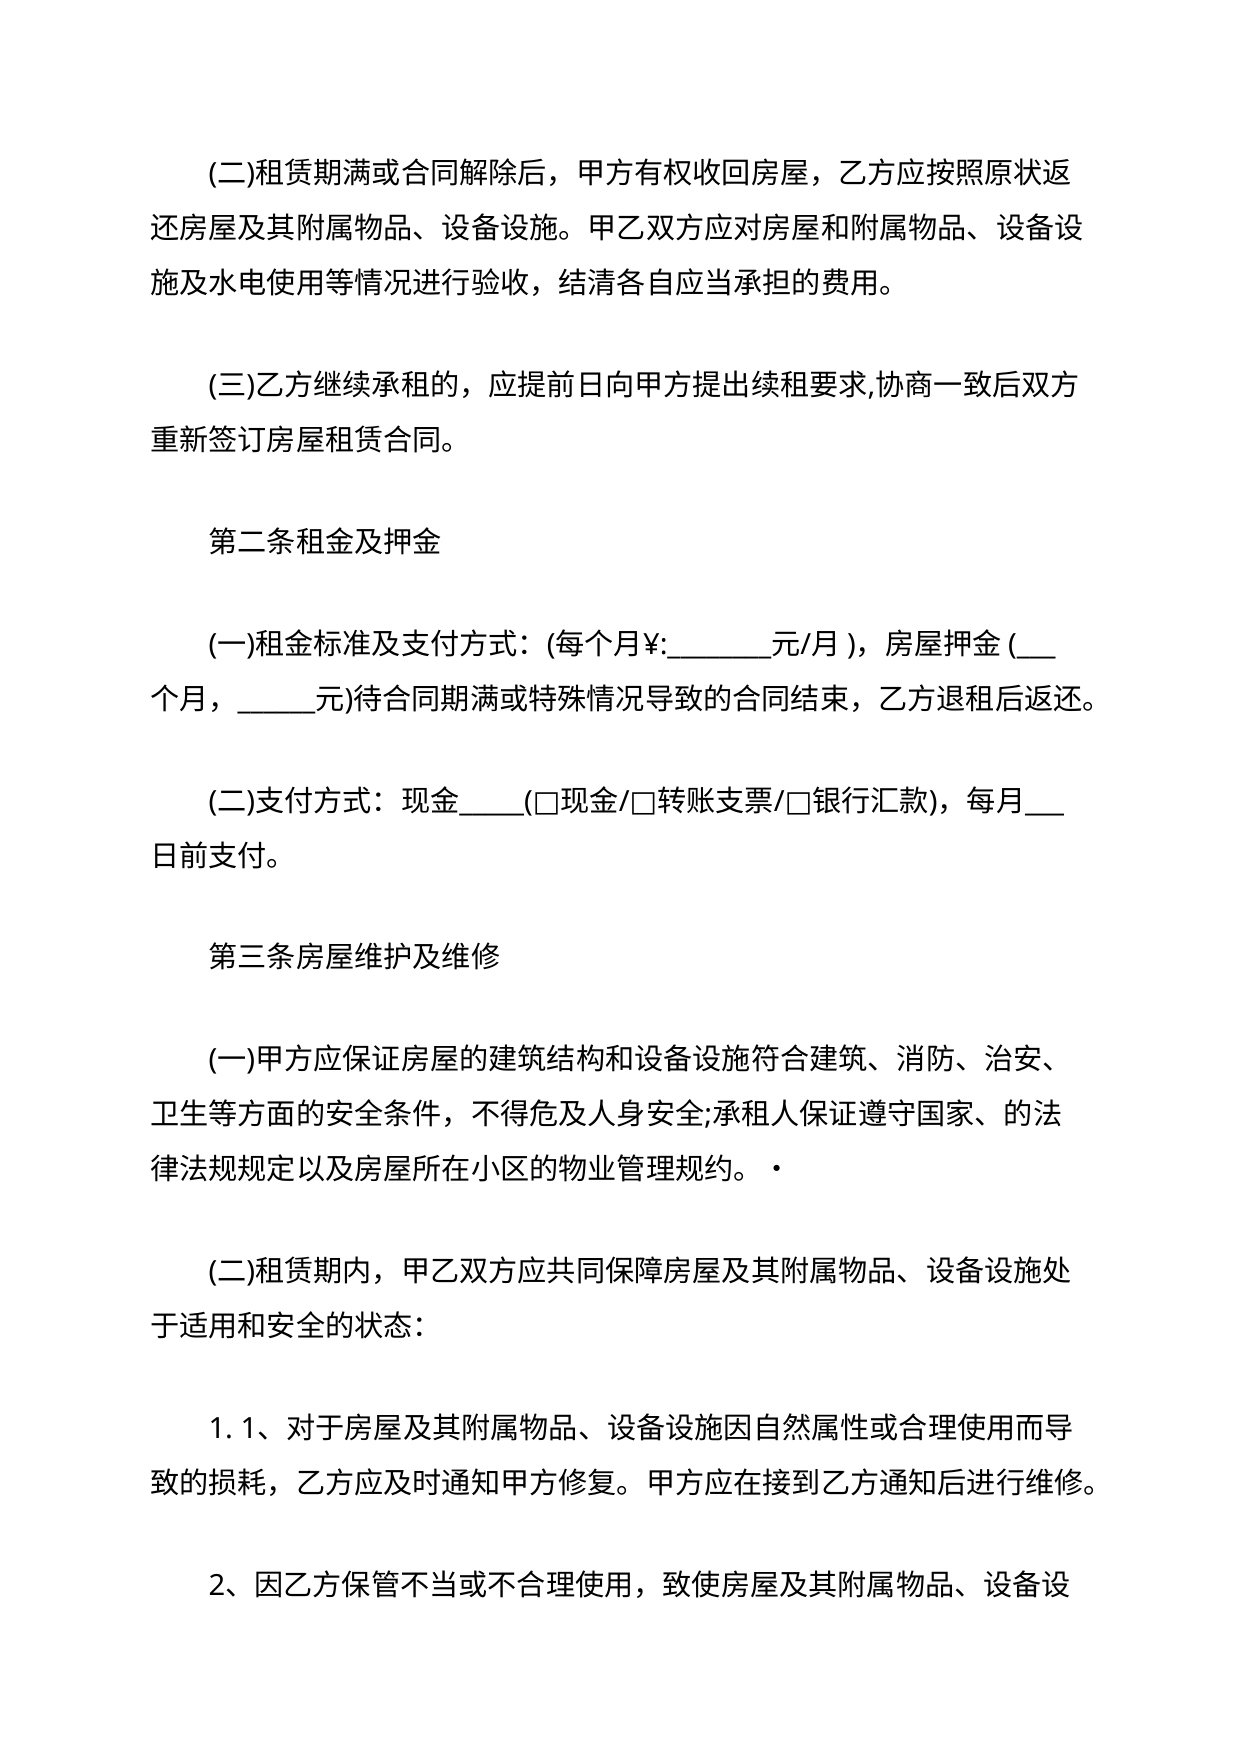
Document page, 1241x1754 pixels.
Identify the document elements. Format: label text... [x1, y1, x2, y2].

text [150, 1561, 1090, 1603]
text (一)甲方应保证房屋的建筑结构和设备设施符合建筑、消防、治安、卫生等方面的安全条件，不得危及人身安全;承租人保证遵守国家、的法律法规规定以及房屋所在小区的物业管理规约。• [150, 1036, 1090, 1188]
text 1. 1、对于房屋及其附属物品、设备设施因自然属性或合理使用而导致的损耗，乙方应及时通知甲方修复。甲方应在接到乙方通知后进行维修。 [150, 1404, 1090, 1502]
text (二)支付方式：现金_____(□现金/□转账支票/□银行汇款)，每月___日前支付。 [150, 777, 1090, 874]
text (二)租赁期内，甲乙双方应共同保障房屋及其附属物品、设备设施处于适用和安全的状态： [150, 1247, 1090, 1345]
text 第三条房屋维护及维修 [150, 934, 1090, 976]
text (一)租金标准及支付方式：(每个月¥:________元/月 )，房屋押金 (___ 个月，______元)待合同期满或特殊情况导致的合同结束，乙方退租后返还。 [150, 620, 1090, 718]
text (二)租赁期满或合同解除后，甲方有权收回房屋，乙方应按照原状返还房屋及其附属物品、设备设施。甲乙双方应对房屋和附属物品、设备设施及水电使用等情况进行验收，结清各自应当承担的费用。 [150, 150, 1090, 302]
text (三)乙方继续承租的，应提前日向甲方提出续租要求,协商一致后双方重新签订房屋租赁合同。 [150, 362, 1090, 459]
text 第二条租金及押金 [150, 518, 1090, 561]
